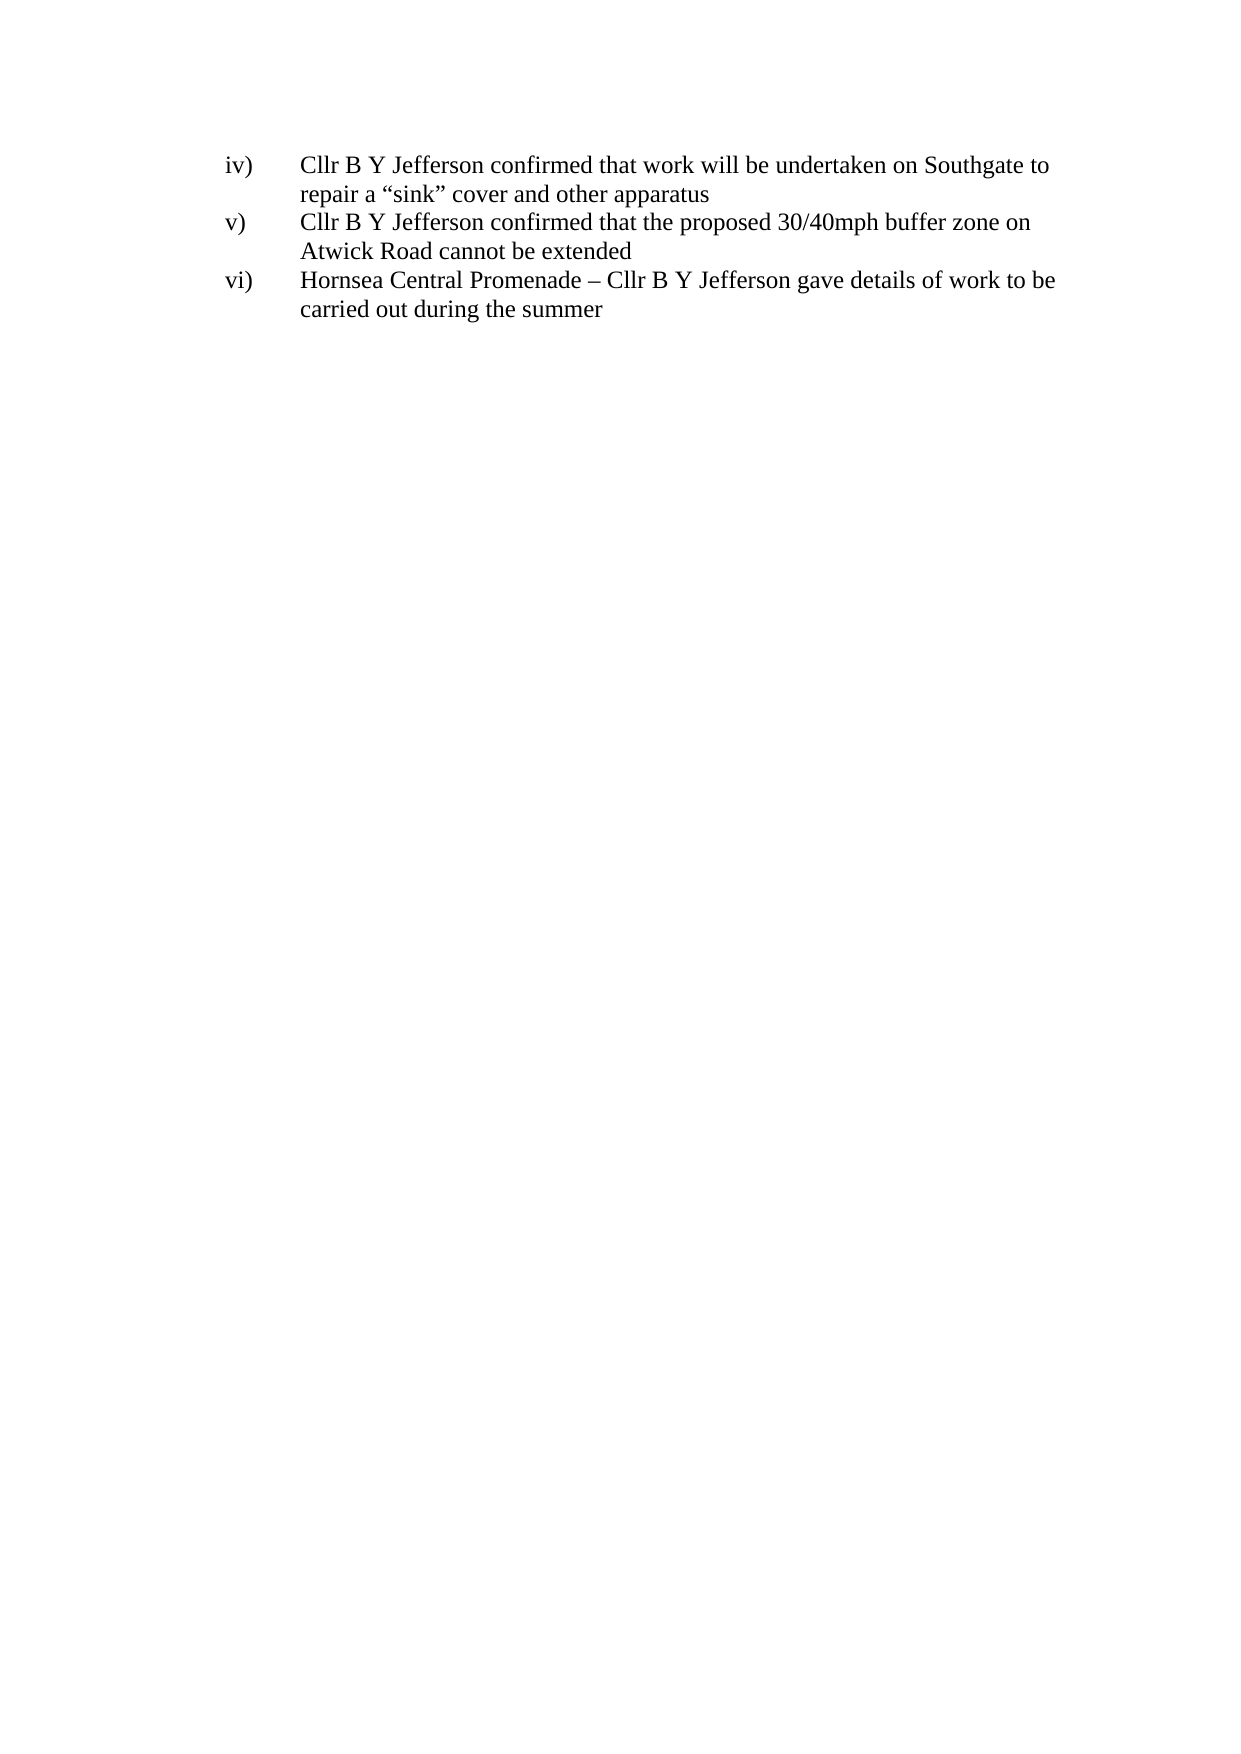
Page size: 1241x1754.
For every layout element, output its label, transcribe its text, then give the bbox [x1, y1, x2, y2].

text vi) Hornsea Central Promenade – Cllr B Y Jefferson gave details of work to be carried out during the summer [150, 265, 1090, 322]
text v) Cllr B Y Jefferson confirmed that the proposed 30/40mph buffer zone on Atwick Road cannot be extended [150, 207, 1090, 265]
text iv) Cllr B Y Jefferson confirmed that work will be undertaken on Southgate to repair a “sink” cover and other apparatus [150, 150, 1090, 207]
